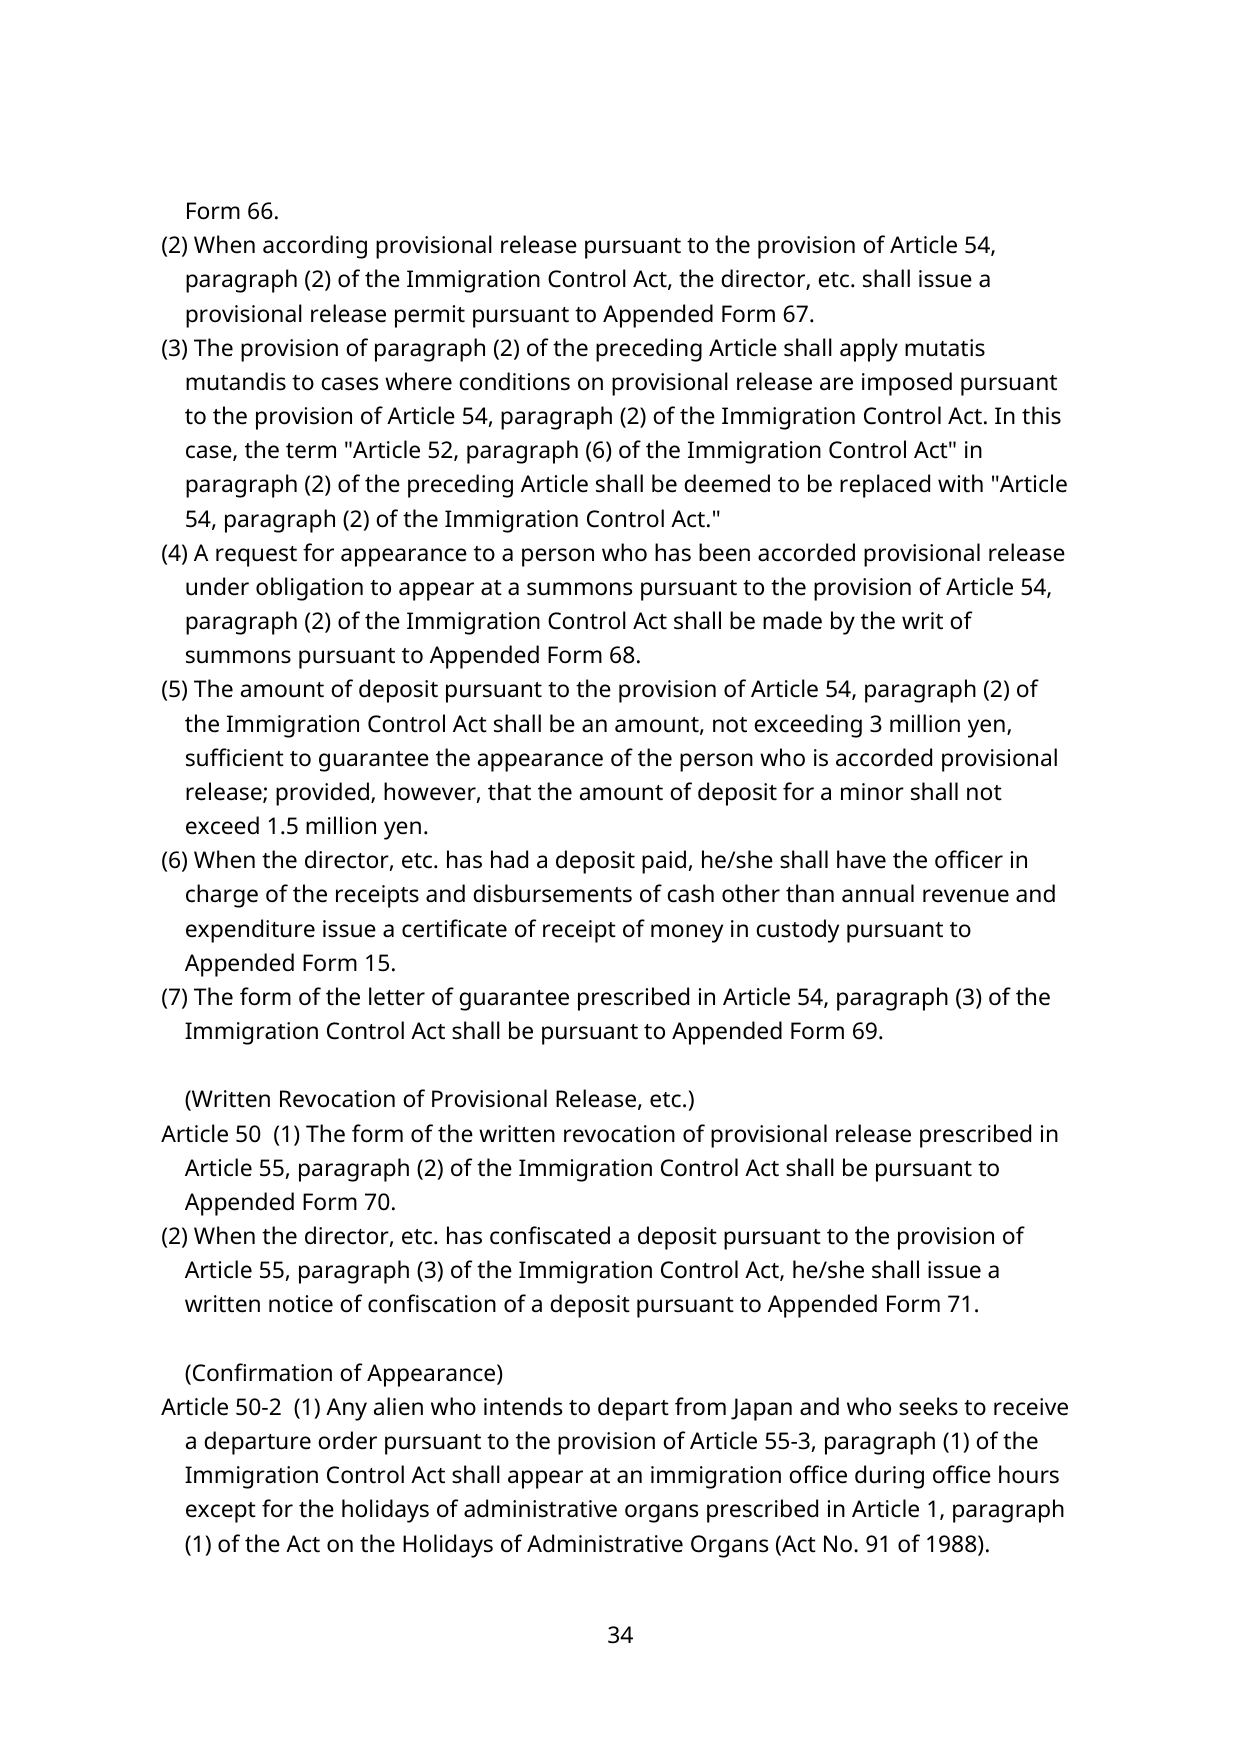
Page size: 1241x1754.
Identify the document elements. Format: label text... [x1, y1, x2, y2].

text (Written Revocation of Provisional Release, etc.) [184, 1082, 1079, 1116]
text (7) The form of the letter of guarantee prescribed in Article 54, paragraph (3) of the Immigration Control Act shall be pursuant to Appended Form 69. [161, 979, 1079, 1048]
text (4) A request for appearance to a person who has been accorded provisional release under obligation to appear at a summons pursuant to the provision of Article 54, paragraph (2) of the Immigration Control Act shall be made by the writ of summons pursuant to Appended Form 68. [161, 535, 1079, 672]
text (5) The amount of deposit pursuant to the provision of Article 54, paragraph (2) of the Immigration Control Act shall be an amount, not exceeding 3 million yen, sufficient to guarantee the appearance of the person who is accorded provisional release; provided, however, that the amount of deposit for a minor shall not exceed 1.5 million yen. [161, 672, 1079, 843]
text Article 50-2 (1) Any alien who intends to depart from Japan and who seeks to receive a departure order pursuant to the provision of Article 55-3, paragraph (1) of the Immigration Control Act shall appear at an immigration office during office hours except for the holidays of administrative organs prescribed in Article 1, paragraph (1) of the Act on the Holidays of Administrative Organs (Act No. 91 of 1988). [161, 1389, 1079, 1560]
text Article 50 (1) The form of the written revocation of provisional release prescribed in Article 55, paragraph (2) of the Immigration Control Act shall be pursuant to Appended Form 70. [161, 1116, 1079, 1219]
text (3) The provision of paragraph (2) of the preceding Article shall apply mutatis mutandis to cases where conditions on provisional release are imposed pursuant to the provision of Article 54, paragraph (2) of the Immigration Control Act. In this case, the term "Article 52, paragraph (6) of the Immigration Control Act" in paragraph (2) of the preceding Article shall be deemed to be replaced with "Article 54, paragraph (2) of the Immigration Control Act." [161, 330, 1079, 535]
text (2) When the director, etc. has confiscated a deposit pursuant to the provision of Article 55, paragraph (3) of the Immigration Control Act, he/she shall issue a written notice of confiscation of a deposit pursuant to Appended Form 71. [161, 1219, 1079, 1321]
text (Confirmation of Appearance) [184, 1355, 1079, 1389]
text (6) When the director, etc. has had a deposit paid, he/she shall have the officer in charge of the receipts and disbursements of cash other than annual revenue and expenditure issue a certificate of receipt of money in custody pursuant to Appended Form 15. [161, 843, 1079, 979]
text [161, 194, 1079, 228]
text (2) When according provisional release pursuant to the provision of Article 54, paragraph (2) of the Immigration Control Act, the director, etc. shall issue a provisional release permit pursuant to Appended Form 67. [161, 228, 1079, 330]
